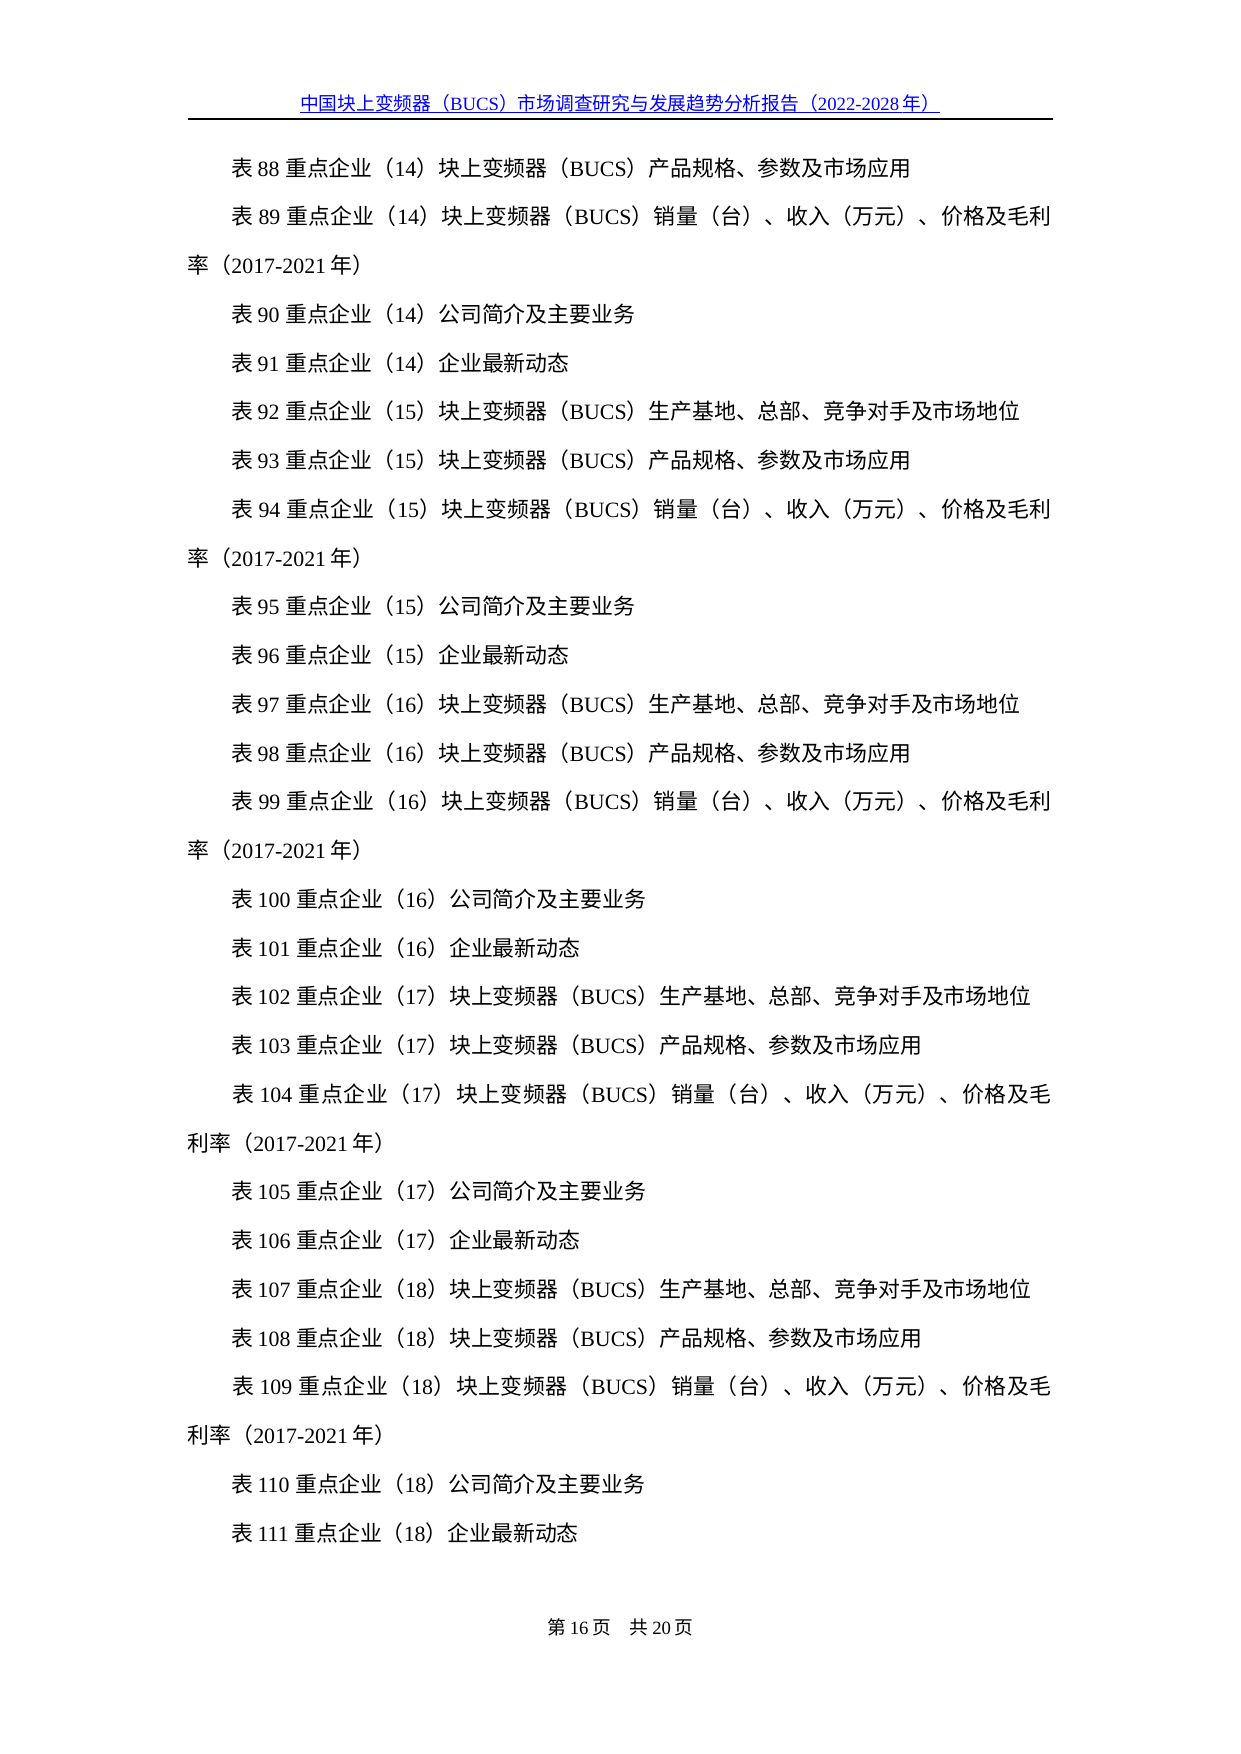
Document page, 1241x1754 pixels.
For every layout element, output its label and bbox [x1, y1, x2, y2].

text [187, 150, 1053, 1548]
